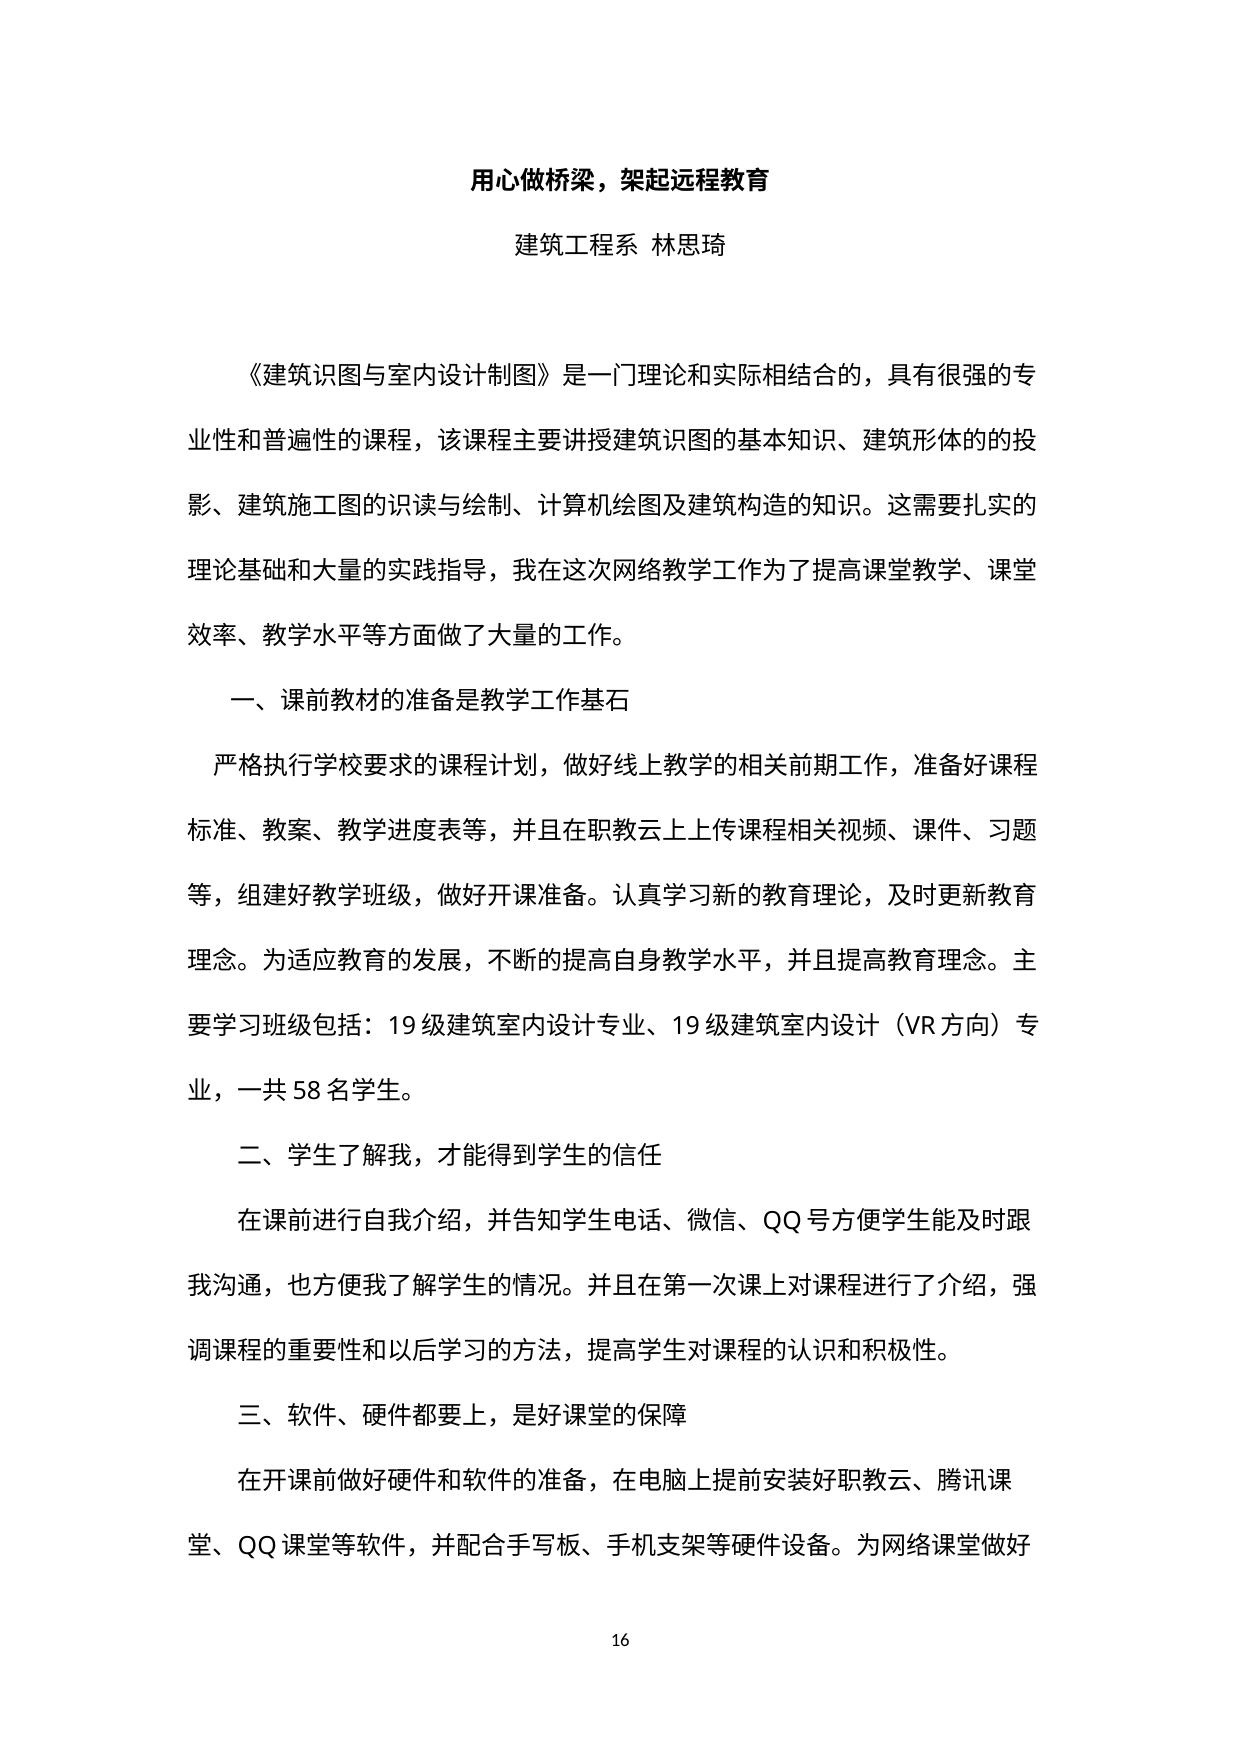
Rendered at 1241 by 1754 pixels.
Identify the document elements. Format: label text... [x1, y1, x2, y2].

text 用心做桥梁，架起远程教育 [187, 146, 1053, 211]
text 建筑工程系 林思琦 [187, 211, 1053, 276]
text 三、软件、硬件都要上，是好课堂的保障 [187, 1381, 1053, 1446]
text 在课前进行自我介绍，并告知学生电话、微信、QQ号方便学生能及时跟我沟通，也方便我了解学生的情况。并且在第一次课上对课程进行了介绍，强调课程的重要性和以后学习的方法，提高学生对课程的认识和积极性。 [187, 1186, 1053, 1381]
text 二、学生了解我，才能得到学生的信任 [187, 1121, 1053, 1186]
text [187, 1446, 1053, 1576]
text 《建筑识图与室内设计制图》是一门理论和实际相结合的，具有很强的专业性和普遍性的课程，该课程主要讲授建筑识图的基本知识、建筑形体的的投影、建筑施工图的识读与绘制、计算机绘图及建筑构造的知识。这需要扎实的理论基础和大量的实践指导，我在这次网络教学工作为了提高课堂教学、课堂效率、教学水平等方面做了大量的工作。 一、课前教材的准备是教学工作基石 严格执行学校要求的课程计划，做好线上教学的相关前期工作，准备好课程标准、教案、教学进度表等，并且在职教云上上传课程相关视频、课件、习题等，组建好教学班级，做好开课准备。认真学习新的教育理论，及时更新教育理念。为适应教育的发展，不断的提高自身教学水平，并且提高教育理念。主要学习班级包括：19级建筑室内设计专业、19级建筑室内设计（VR方向）专业，一共58名学生。 [187, 341, 1053, 1121]
